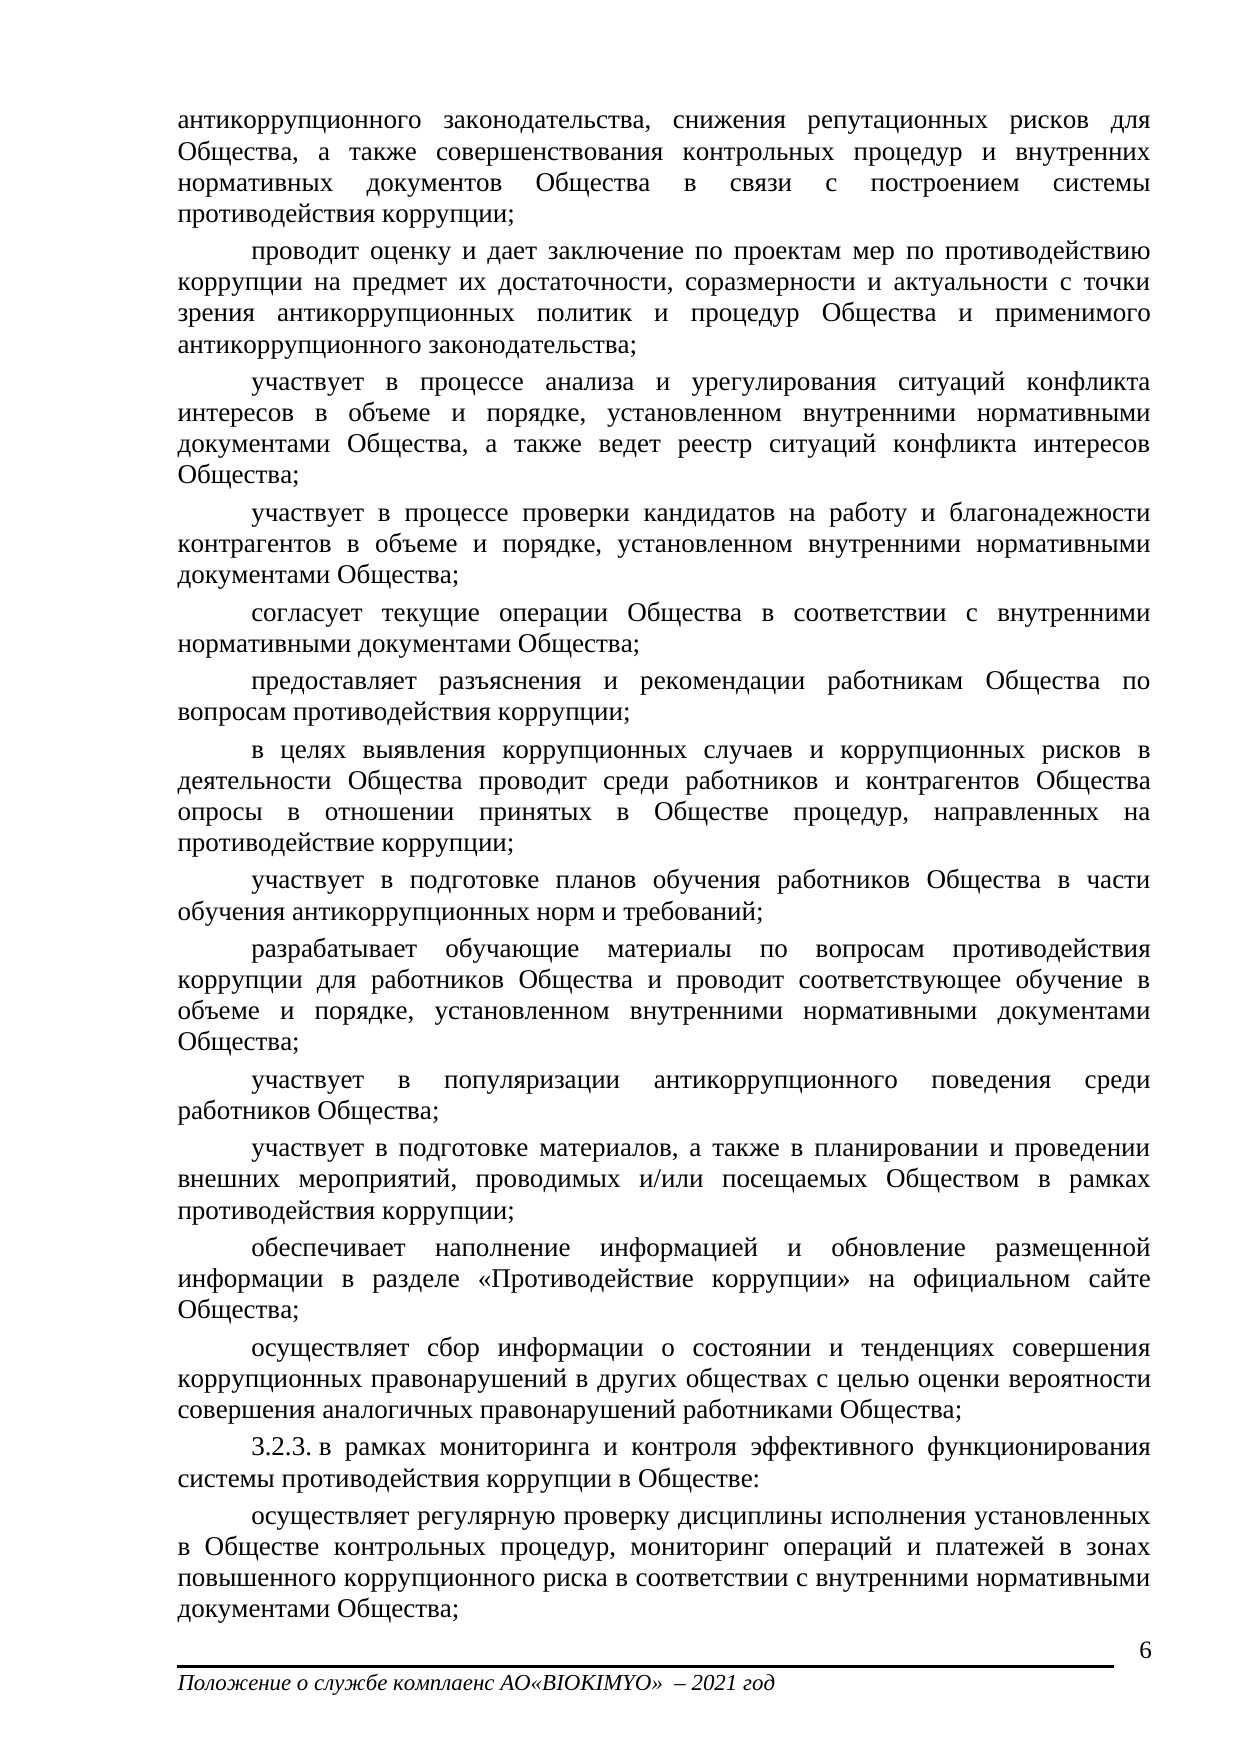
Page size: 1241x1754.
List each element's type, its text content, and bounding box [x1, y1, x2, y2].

text 3.2.3. в рамках мониторинга и контроля эффективного функционирования системы противодействия коррупции в Обществе: [177, 1431, 1152, 1493]
text осуществляет регулярную проверку дисциплины исполнения установленных в Обществе контрольных процедур, мониторинг операций и платежей в зонах повышенного коррупционного риска в соответствии с внутренними нормативными документами Общества; [177, 1499, 1152, 1624]
text участвует в подготовке материалов, а также в планировании и проведении внешних мероприятий, проводимых и/или посещаемых Обществом в рамках противодействия коррупции; [177, 1131, 1152, 1225]
text разрабатывает обучающие материалы по вопросам противодействия коррупции для работников Общества и проводит соответствующее обучение в объеме и порядке, установленном внутренними нормативными документами Общества; [177, 932, 1152, 1057]
text обеспечивает наполнение информацией и обновление размещенной информации в разделе «Противодействие коррупции» на официальном сайте Общества; [177, 1231, 1152, 1324]
text участвует в процессе анализа и урегулирования ситуаций конфликта интересов в объеме и порядке, установленном внутренними нормативными документами Общества, а также ведет реестр ситуаций конфликта интересов Общества; [177, 365, 1152, 490]
text предоставляет разъяснения и рекомендации работникам Общества по вопросам противодействия коррупции; [177, 664, 1152, 726]
text согласует текущие операции Общества в соответствии с внутренними нормативными документами Общества; [177, 596, 1152, 658]
text в целях выявления коррупционных случаев и коррупционных рисков в деятельности Общества проводит среди работников и контрагентов Общества опросы в отношении принятых в Обществе процедур, направленных на противодействие коррупции; [177, 733, 1152, 857]
text участвует в подготовке планов обучения работников Общества в части обучения антикоррупционных норм и требований; [177, 863, 1152, 926]
text осуществляет сбор информации о состоянии и тенденциях совершения коррупционных правонарушений в других обществах с целью оценки вероятности совершения аналогичных правонарушений работниками Общества; [177, 1331, 1152, 1424]
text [177, 103, 1152, 228]
text проводит оценку и дает заключение по проектам мер по противодействию коррупции на предмет их достаточности, соразмерности и актуальности с точки зрения антикоррупционных политик и процедур Общества и применимого антикоррупционного законодательства; [177, 234, 1152, 359]
text участвует в процессе проверки кандидатов на работу и благонадежности контрагентов в объеме и порядке, установленном внутренними нормативными документами Общества; [177, 496, 1152, 589]
text участвует в популяризации антикоррупционного поведения среди работников Общества; [177, 1063, 1152, 1125]
